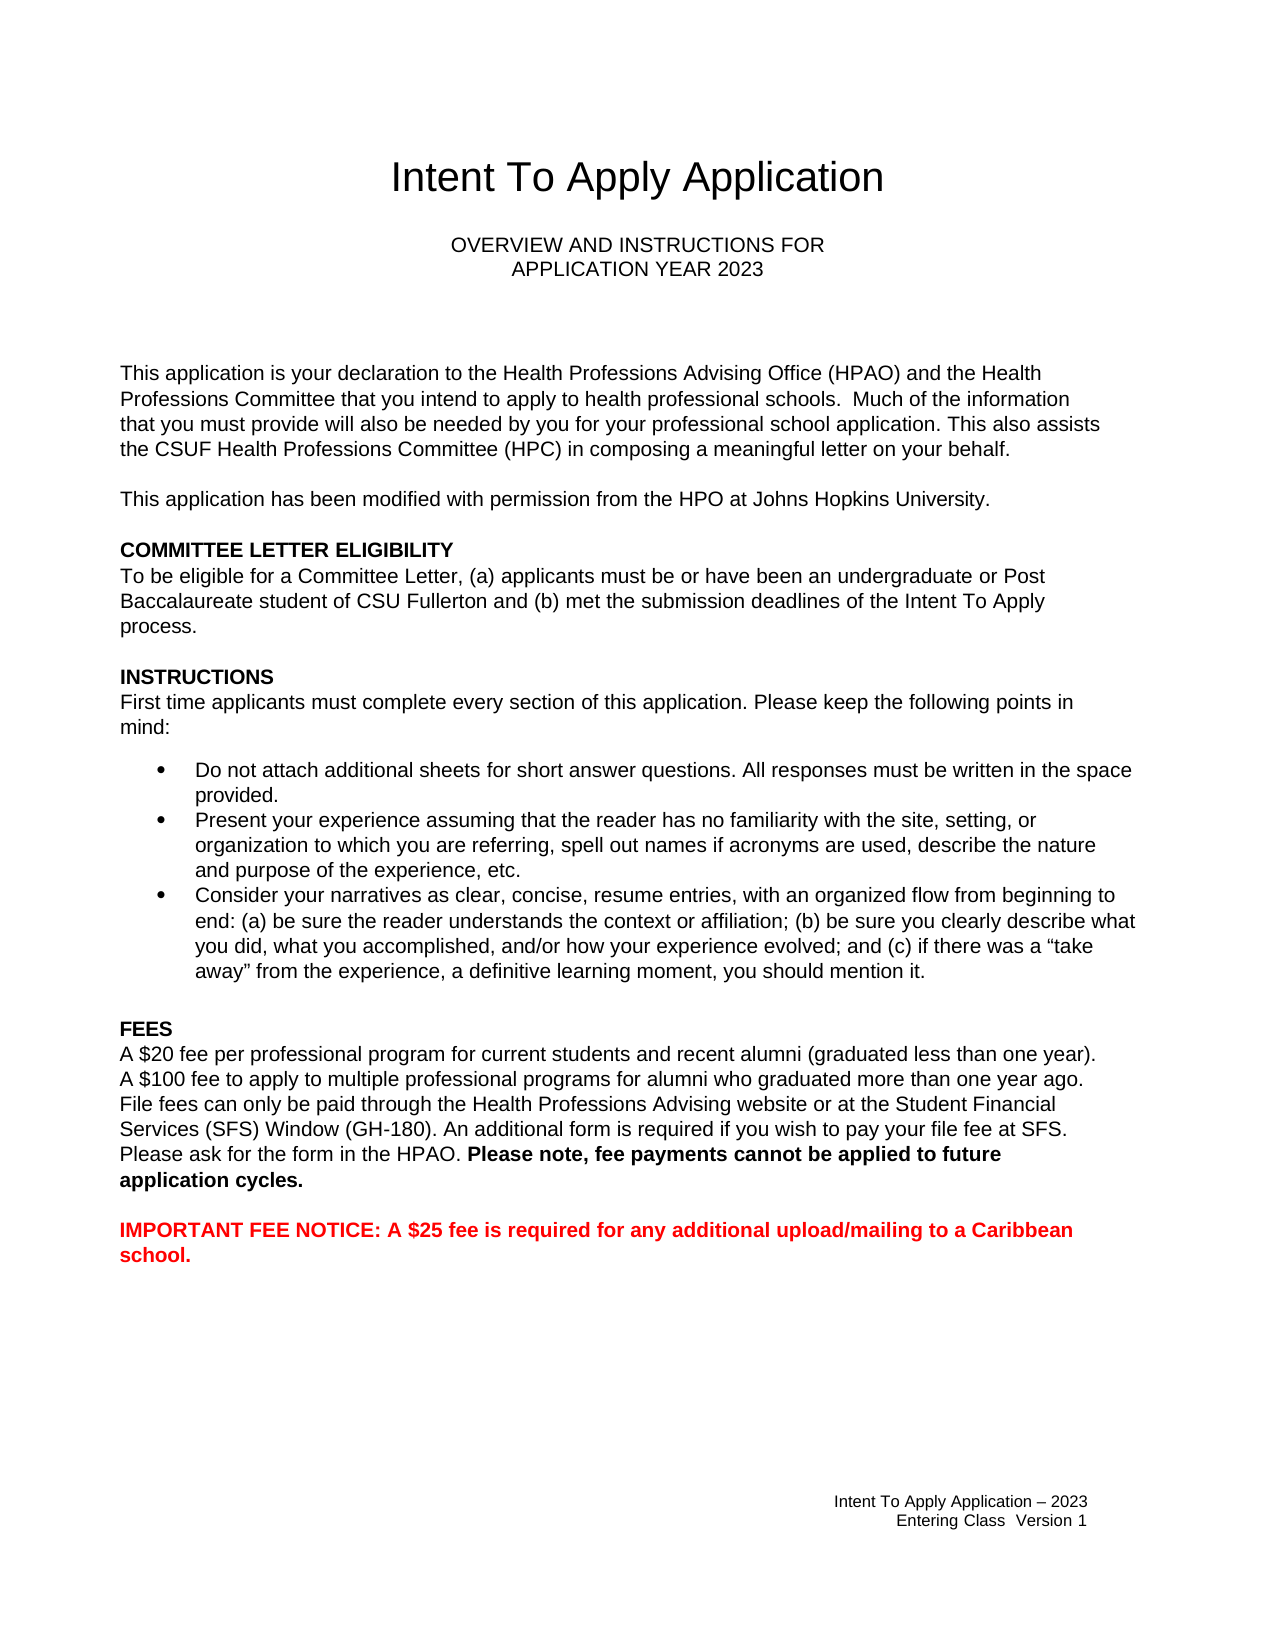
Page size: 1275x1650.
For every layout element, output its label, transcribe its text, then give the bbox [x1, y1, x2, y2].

list Consider your narratives as clear, concise, resume entries, with an organized flow from beginning to end: (a) be sure the reader understands the context or affiliation; (b) be sure you clearly describe what you did, what you accomplished, and/or how your experience evolved; and (c) if there was a “take away” from the experience, a definitive learning moment, you should mention it. [157, 883, 1140, 983]
text This application has been modified with permission from the HPO at Johns Hopkins University. [120, 487, 1175, 511]
subtitle FEES [119, 1016, 1175, 1040]
text Intent To Apply Application – 2023 Entering Class Version 1 [828, 1492, 1088, 1530]
subtitle COMMITTEE LETTER ELIGIBILITY [120, 538, 1175, 562]
text This application is your declaration to the Health Professions Advising Office (HPAO) and the Health Professions Committee that you intend to apply to health professional schools. Much of the information that you must provide will also be needed by you for your professional school application. This also assists the CSUF Health Professions Committee (HPC) in composing a meaningful letter on your behalf. [120, 361, 1103, 461]
text OVERVIEW AND INSTRUCTIONS FOR APPLICATION YEAR 2023 [379, 232, 896, 281]
list Present your experience assuming that the reader has no familiarity with the site, setting, or organization to which you are referring, spell out names if acronyms are used, describe the nature and purpose of the experience, etc. [157, 808, 1136, 882]
text First time applicants must complete every section of this application. Please keep the following points in mind: [120, 690, 1103, 739]
text IMPORTANT FEE NOTICE: A $25 fee is required for any additional upload/mailing to a Caribbean school. [119, 1218, 1103, 1267]
subtitle INSTRUCTIONS [120, 664, 1175, 688]
text A $20 fee per professional program for current students and recent alumni (graduated less than one year). A $100 fee to apply to multiple professional programs for alumni who graduated more than one year ago. File fees can only be paid through the Health Professions Advising website or at the Student Financial Services (SFS) Window (GH-180). An additional form is required if you wish to pay your file fee at SFS. Please ask for the form in the HPAO. Please note, fee payments cannot be applied to future application cycles. [119, 1042, 1112, 1191]
subtitle Intent To Apply Application [379, 152, 896, 200]
list Do not attach additional sheets for short answer questions. All responses must be written in the space provided. [157, 758, 1138, 806]
text To be eligible for a Committee Letter, (a) applicants must be or have been an undergraduate or Post Baccalaureate student of CSU Fullerton and (b) met the submission deadlines of the Intent To Apply process. [120, 563, 1045, 638]
